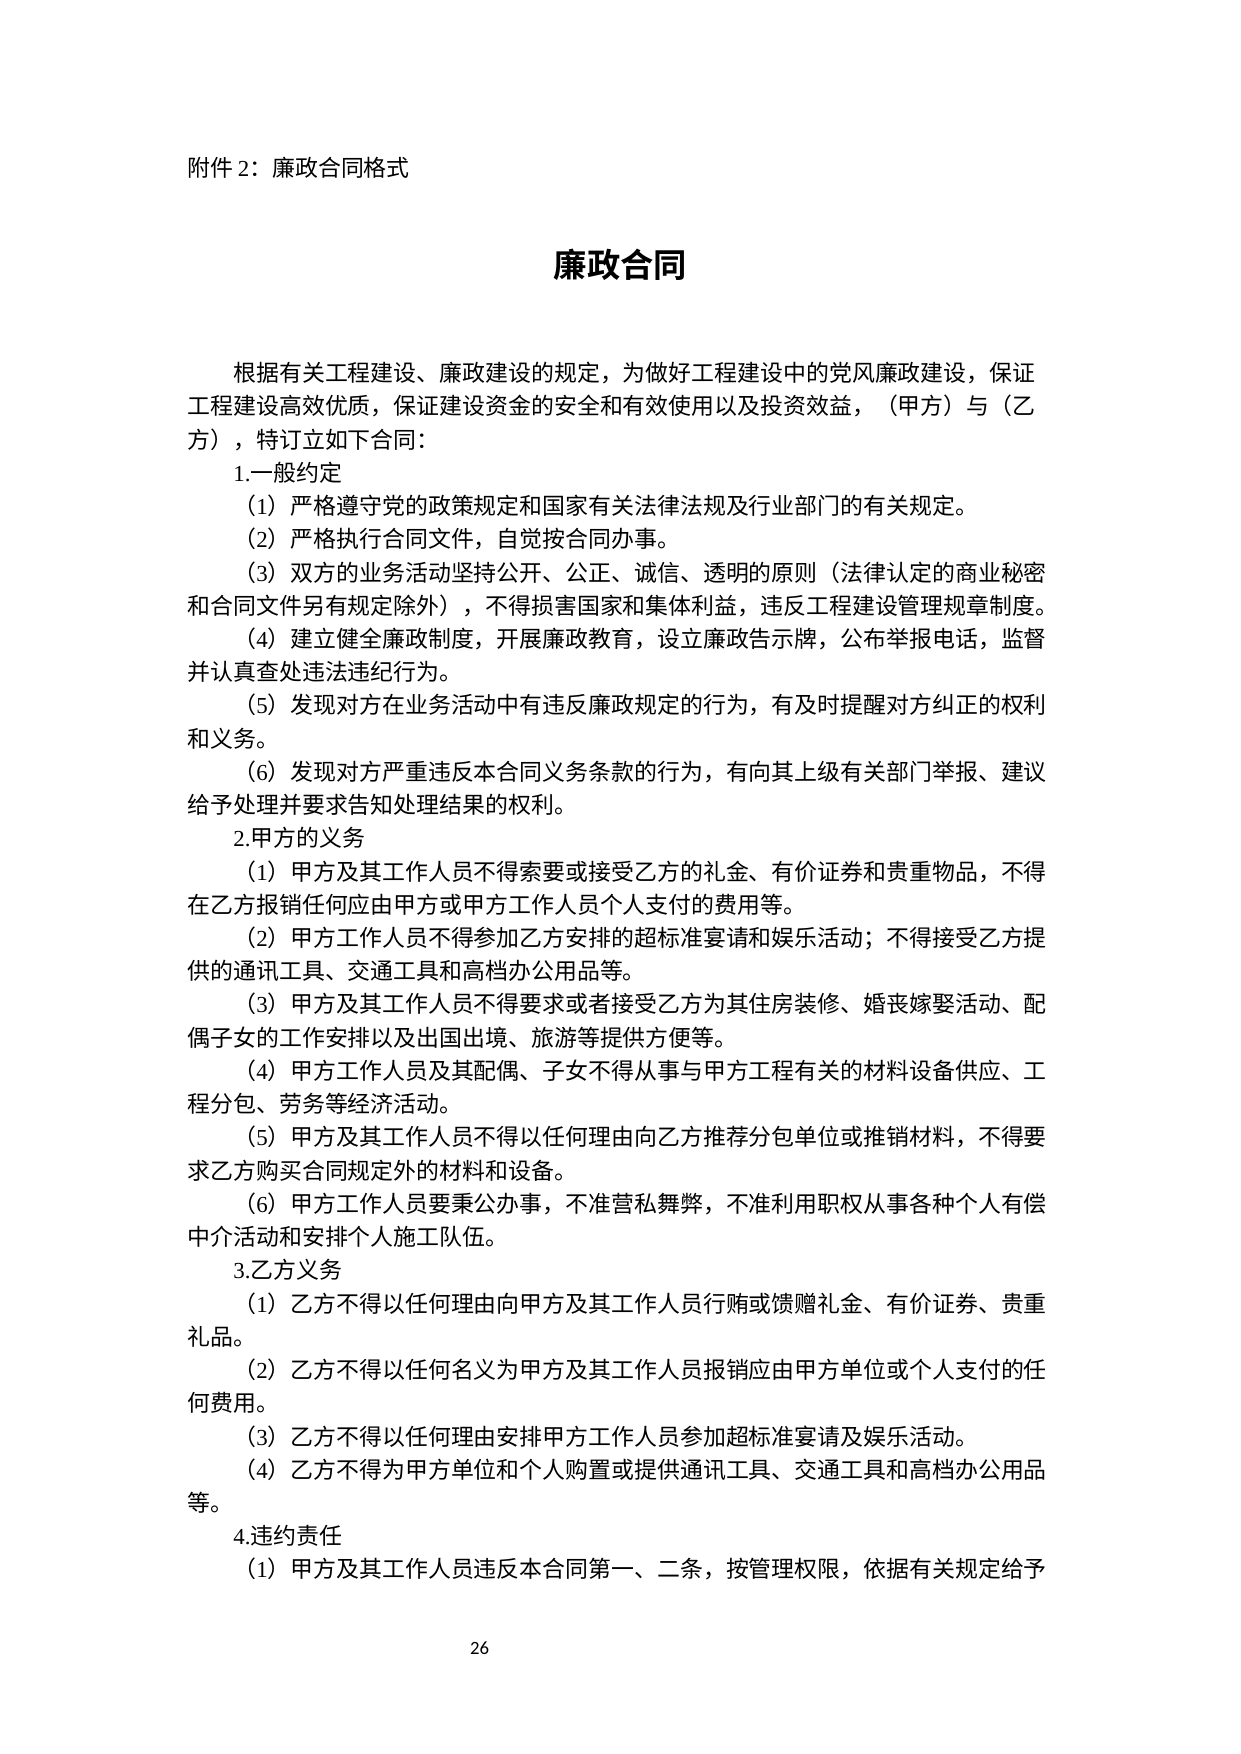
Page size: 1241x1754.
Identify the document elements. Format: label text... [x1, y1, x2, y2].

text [187, 1551, 1053, 1584]
text （4）乙方不得为甲方单位和个人购置或提供通讯工具、交通工具和高档办公用品等。 [187, 1452, 1053, 1518]
text 1.一般约定 [187, 455, 1053, 488]
text 廉政合同 [187, 239, 1053, 287]
text 3.乙方义务 [187, 1252, 1053, 1285]
text （3）甲方及其工作人员不得要求或者接受乙方为其住房装修、婚丧嫁娶活动、配偶子女的工作安排以及出国出境、旅游等提供方便等。 [187, 986, 1053, 1053]
text （3）乙方不得以任何理由安排甲方工作人员参加超标准宴请及娱乐活动。 [187, 1418, 1053, 1452]
text （2）严格执行合同文件，自觉按合同办事。 [187, 521, 1053, 554]
text （4）建立健全廉政制度，开展廉政教育，设立廉政告示牌，公布举报电话，监督并认真查处违法违纪行为。 [187, 621, 1053, 687]
text 根据有关工程建设、廉政建设的规定，为做好工程建设中的党风廉政建设，保证工程建设高效优质，保证建设资金的安全和有效使用以及投资效益，（甲方）与（乙方），特订立如下合同： [187, 355, 1053, 455]
text （6）甲方工作人员要秉公办事，不准营私舞弊，不准利用职权从事各种个人有偿中介活动和安排个人施工队伍。 [187, 1186, 1053, 1252]
text （5）发现对方在业务活动中有违反廉政规定的行为，有及时提醒对方纠正的权利和义务。 [187, 687, 1053, 754]
text （4）甲方工作人员及其配偶、子女不得从事与甲方工程有关的材料设备供应、工程分包、劳务等经济活动。 [187, 1053, 1053, 1119]
text （5）甲方及其工作人员不得以任何理由向乙方推荐分包单位或推销材料，不得要求乙方购买合同规定外的材料和设备。 [187, 1119, 1053, 1186]
text 2.甲方的义务 [187, 820, 1053, 853]
text （1）甲方及其工作人员不得索要或接受乙方的礼金、有价证券和贵重物品，不得在乙方报销任何应由甲方或甲方工作人员个人支付的费用等。 [187, 853, 1053, 920]
text （2）甲方工作人员不得参加乙方安排的超标准宴请和娱乐活动；不得接受乙方提供的通讯工具、交通工具和高档办公用品等。 [187, 920, 1053, 986]
text （6）发现对方严重违反本合同义务条款的行为，有向其上级有关部门举报、建议给予处理并要求告知处理结果的权利。 [187, 754, 1053, 820]
text 附件2：廉政合同格式 [187, 150, 1053, 183]
text （3）双方的业务活动坚持公开、公正、诚信、透明的原则（法律认定的商业秘密和合同文件另有规定除外），不得损害国家和集体利益，违反工程建设管理规章制度。 [187, 554, 1053, 621]
text （1）严格遵守党的政策规定和国家有关法律法规及行业部门的有关规定。 [187, 488, 1053, 521]
text （2）乙方不得以任何名义为甲方及其工作人员报销应由甲方单位或个人支付的任何费用。 [187, 1352, 1053, 1418]
text 4.违约责任 [187, 1518, 1053, 1551]
text （1）乙方不得以任何理由向甲方及其工作人员行贿或馈赠礼金、有价证券、贵重礼品。 [187, 1285, 1053, 1352]
